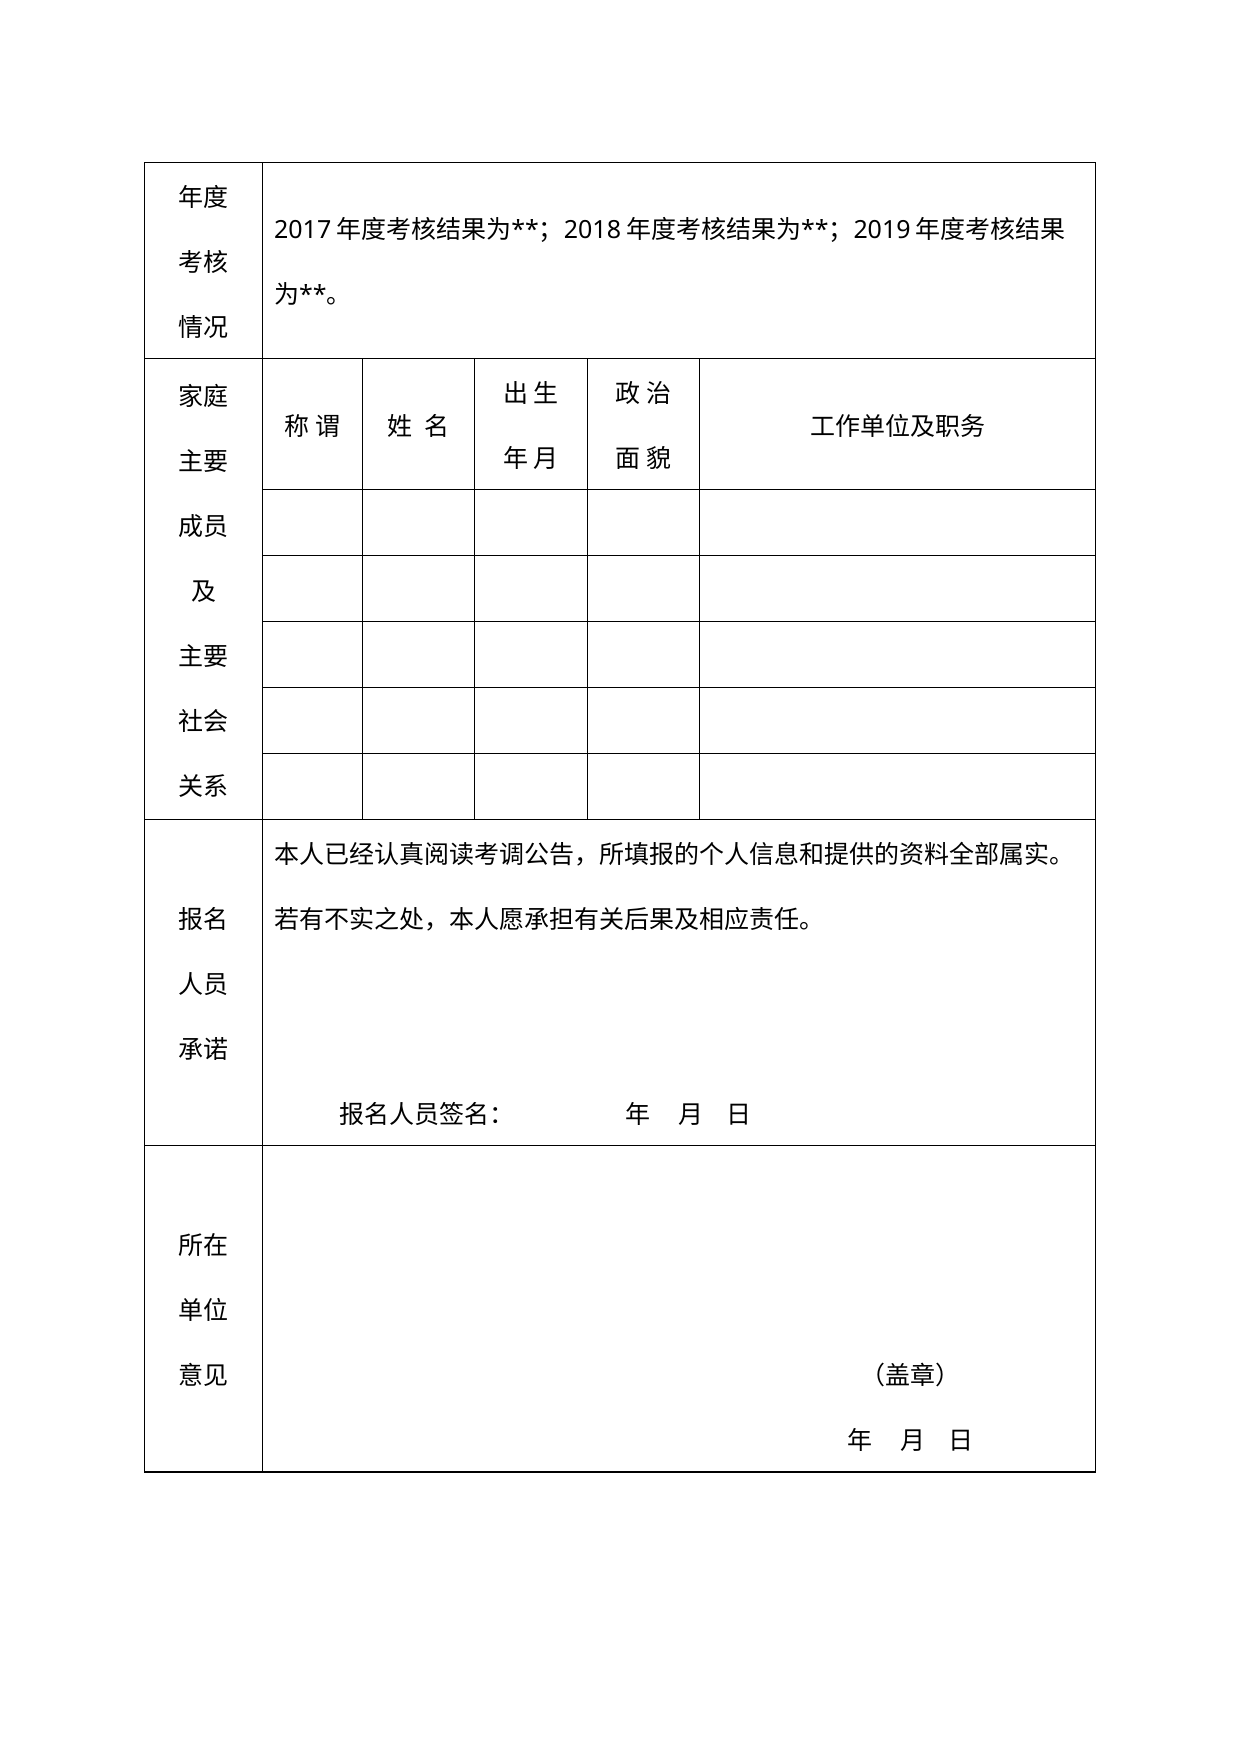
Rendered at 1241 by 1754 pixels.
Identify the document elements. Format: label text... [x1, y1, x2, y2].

table_cell 政 治 面 貌 [588, 359, 699, 489]
table_cell [475, 556, 587, 621]
table_cell 姓 名 [363, 359, 474, 489]
table_cell 称 谓 [263, 359, 362, 489]
table_cell 2017年度考核结果为**；2018年度考核结果为**；2019年度考核结果为**。 [263, 163, 1095, 358]
table_cell [363, 688, 474, 753]
table_cell [263, 754, 362, 819]
table_cell [475, 688, 587, 753]
table_cell [700, 490, 1095, 555]
table_cell [700, 556, 1095, 621]
table_cell [263, 688, 362, 753]
table_cell [263, 622, 362, 687]
table_cell [700, 688, 1095, 753]
table_cell [363, 490, 474, 555]
table_cell 家庭 主要 成员 及 主要 社会 关系 [145, 359, 262, 819]
table_cell [588, 688, 699, 753]
table_cell 出 生 年 月 [475, 359, 587, 489]
table_cell 工作单位及职务 [700, 359, 1095, 489]
table_cell [263, 490, 362, 555]
table_cell [363, 754, 474, 819]
table_cell [475, 622, 587, 687]
table_cell [588, 490, 699, 555]
table_cell [363, 556, 474, 621]
table_cell 本人已经认真阅读考调公告，所填报的个人信息和提供的资料全部属实。若有不实之处，本人愿承担有关后果及相应责任。 报名人员签名： 年 月 日 [263, 820, 1095, 1145]
table_cell [588, 622, 699, 687]
table_cell 报名 人员 承诺 [145, 820, 262, 1145]
table_cell [475, 490, 587, 555]
table_cell [263, 556, 362, 621]
table_cell [700, 622, 1095, 687]
table_cell （盖章） 年 月 日 [263, 1146, 1095, 1471]
table_cell [700, 754, 1095, 819]
table_cell [363, 622, 474, 687]
table_cell [475, 754, 587, 819]
table_cell 年度 考核 情况 [145, 163, 262, 358]
table_cell [588, 754, 699, 819]
table_cell 所在 单位 意见 [145, 1146, 262, 1471]
table_cell [588, 556, 699, 621]
